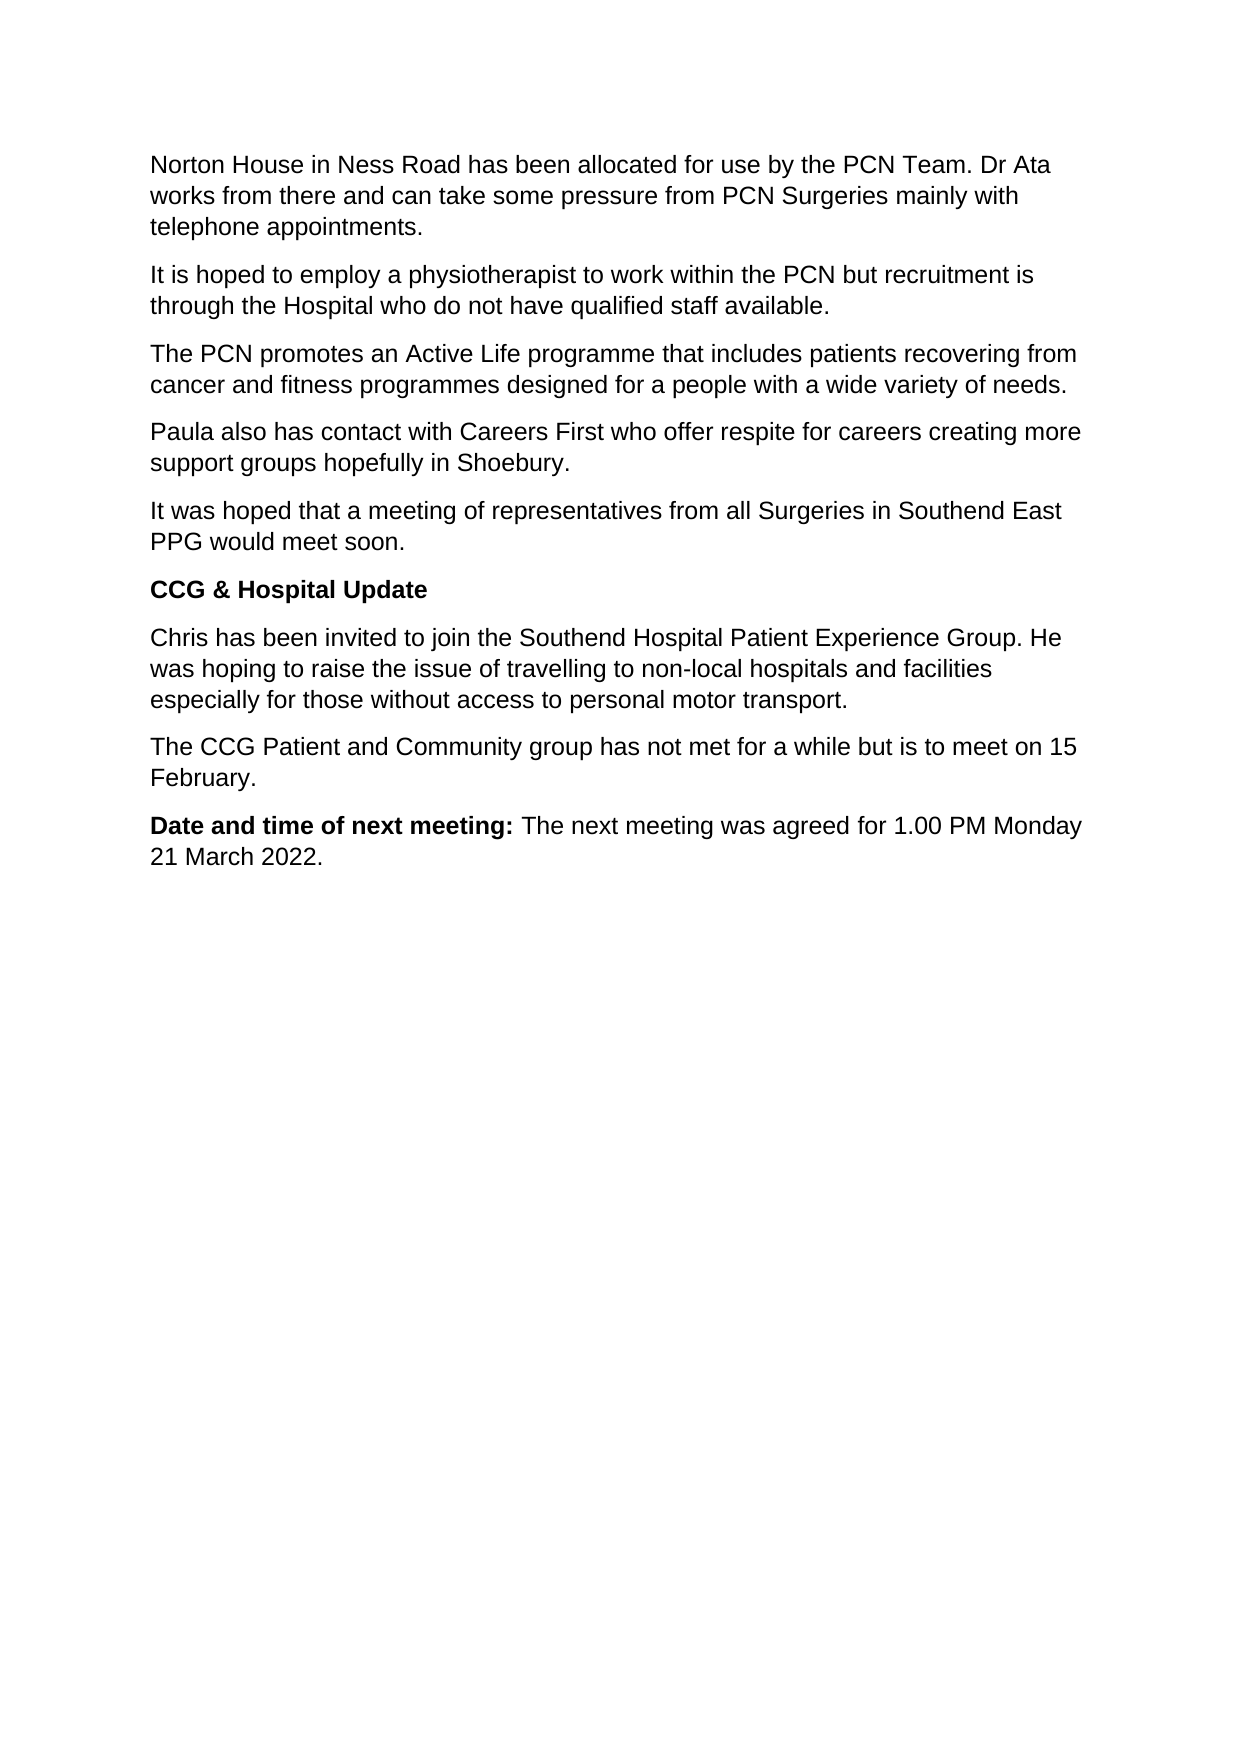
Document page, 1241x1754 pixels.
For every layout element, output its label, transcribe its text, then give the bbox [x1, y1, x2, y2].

text The CCG Patient and Community group has not met for a while but is to meet on 15 February. [150, 732, 1090, 792]
text It was hoped that a meeting of representatives from all Surgeries in Southend East PPG would meet soon. [150, 496, 1090, 556]
text Chris has been invited to join the Southend Hospital Patient Experience Group. He was hoping to raise the issue of travelling to non-local hospitals and facilities especially for those without access to personal motor transport. [150, 622, 1090, 713]
text CCG & Hospital Update [150, 575, 1090, 603]
text The PCN promotes an Active Life programme that includes patients recovering from cancer and fitness programmes designed for a people with a wide variety of needs. [150, 338, 1090, 398]
text Paula also has contact with Careers First who offer respite for careers creating more support groups hopefully in Shoebury. [150, 417, 1090, 477]
text It is hoped to employ a physiotherapist to work within the PCN but recruitment is through the Hospital who do not have qualified staff available. [150, 260, 1090, 319]
text Norton House in Ness Road has been allocated for use by the PCN Team. Dr Ata works from there and can take some pressure from PCN Surgeries mainly with telephone appointments. [150, 150, 1090, 241]
text Date and time of next meeting: The next meeting was agreed for 1.00 PM Monday 21 March 2022. [150, 811, 1090, 871]
